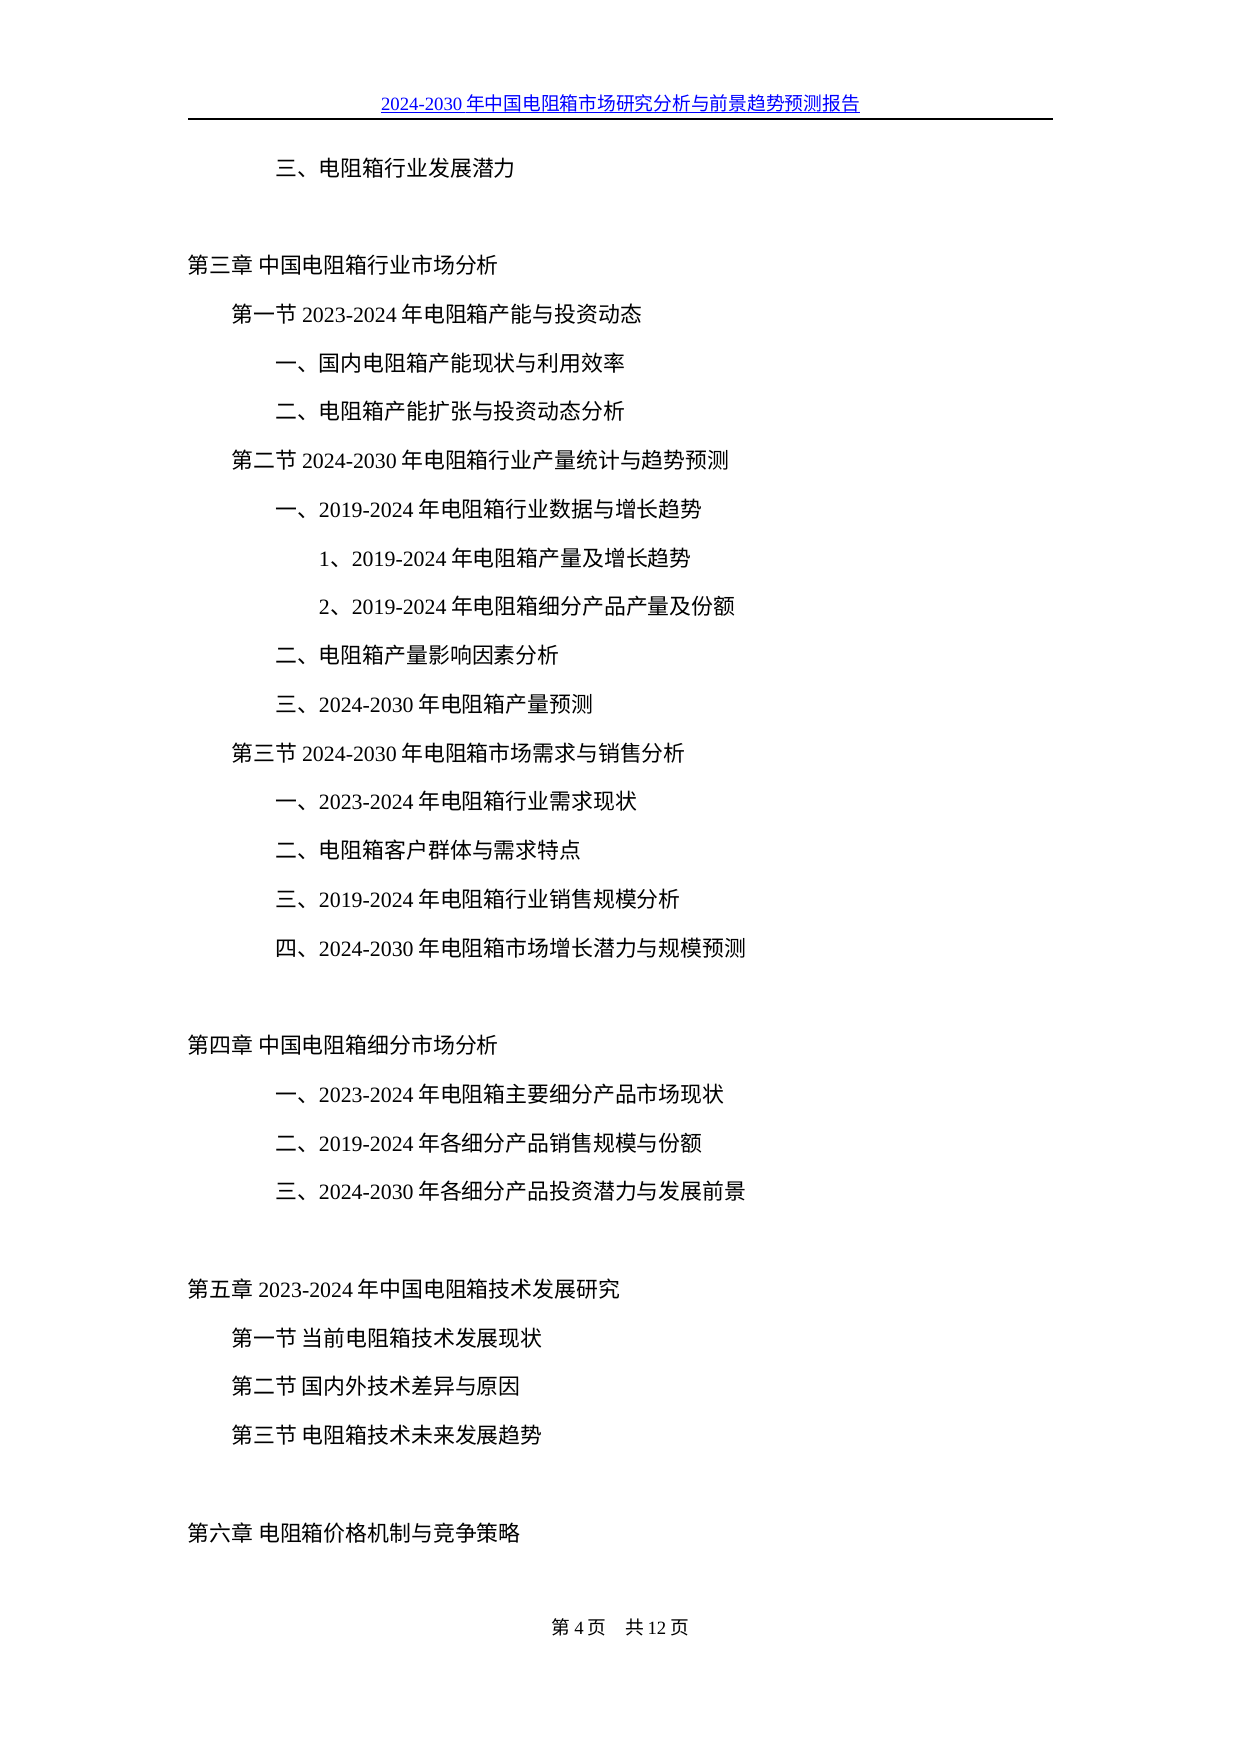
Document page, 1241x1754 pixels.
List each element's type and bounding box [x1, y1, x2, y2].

text [187, 150, 1053, 1548]
